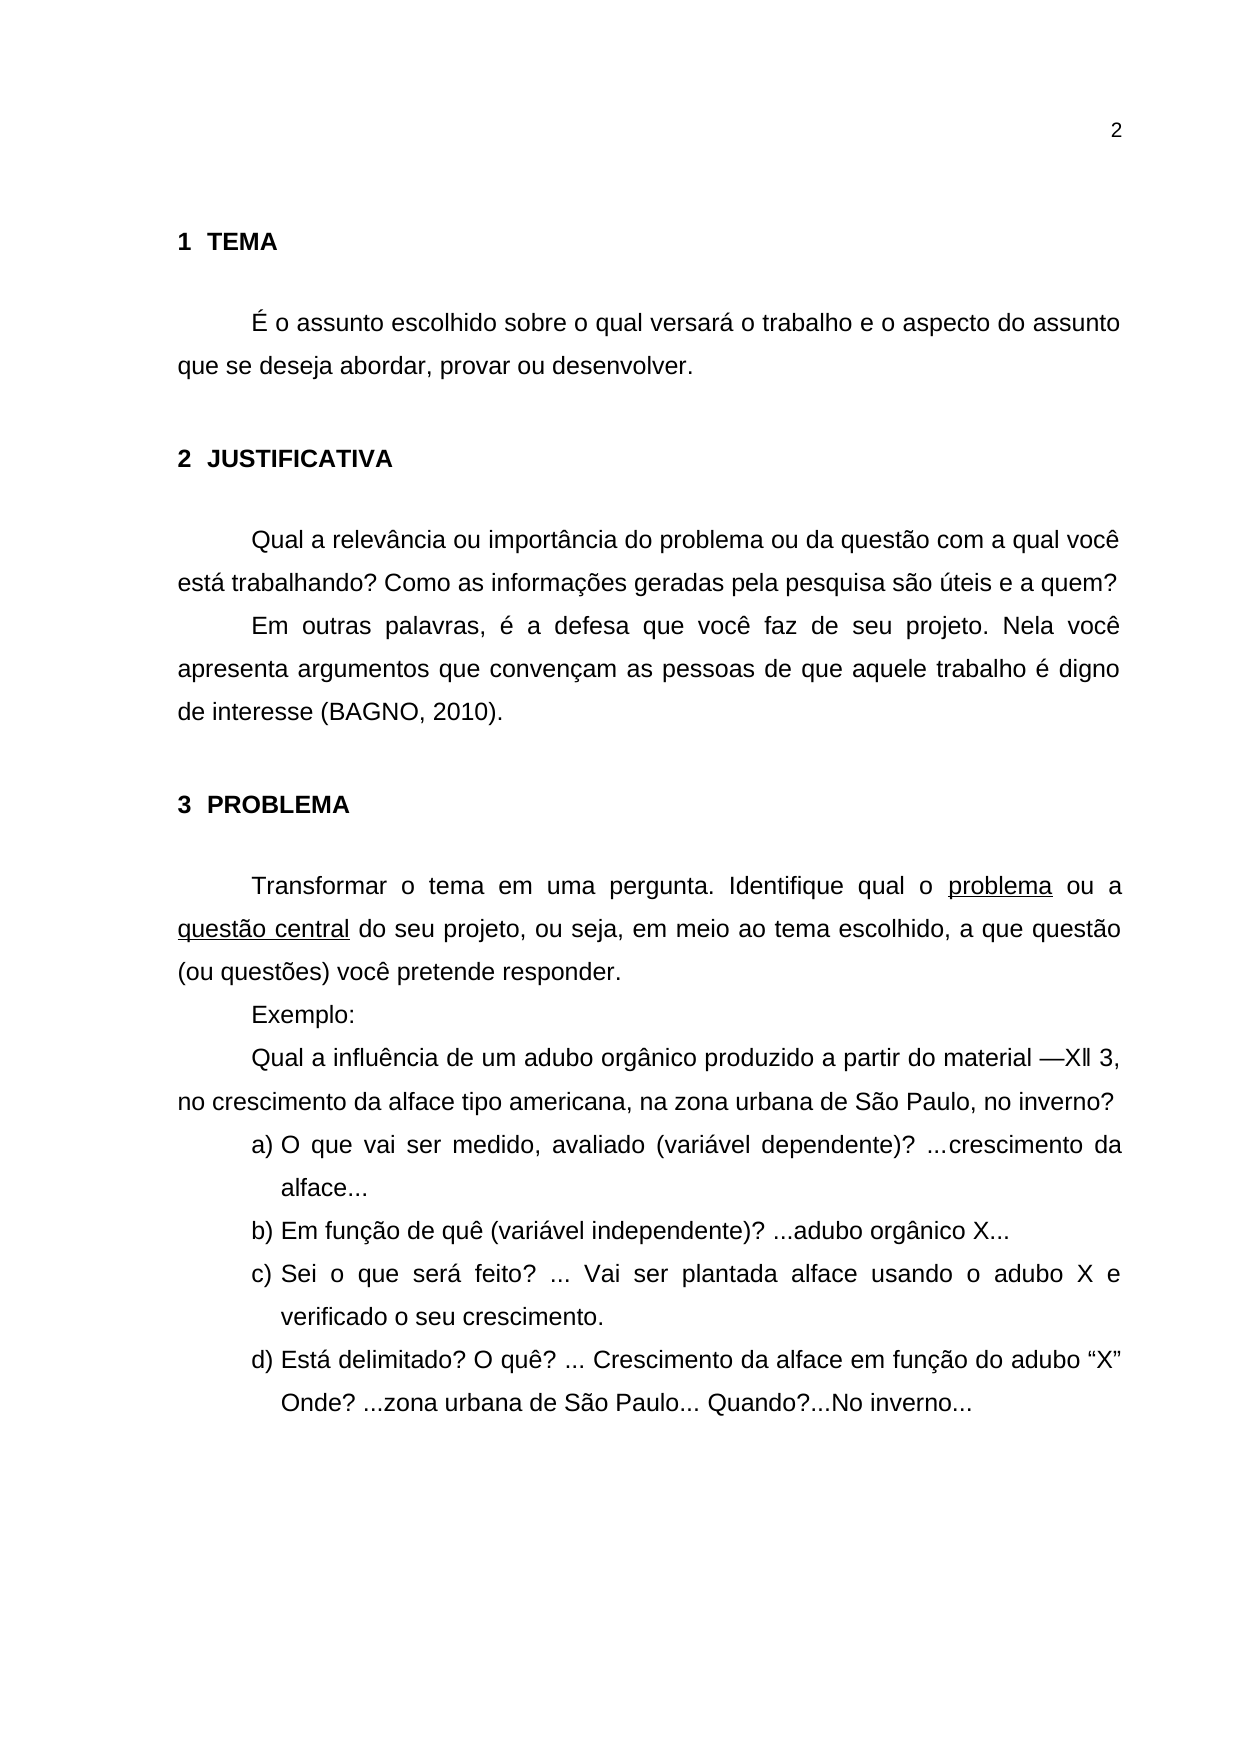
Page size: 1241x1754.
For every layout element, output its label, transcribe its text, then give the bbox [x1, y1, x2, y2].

text Qual a influência de um adubo orgânico produzido a partir do material ―X‖ 3, no crescimento da alface tipo americana, na zona urbana de São Paulo, no inverno? [177, 1043, 1122, 1115]
subtitle TEMA [177, 227, 1122, 256]
list Sei o que será feito? ... Vai ser plantada alface usando o adubo X e verificado o seu crescimento. [251, 1259, 1122, 1331]
list Está delimitado? O quê? ... Crescimento da alface em função do adubo “X” Onde? ...zona urbana de São Paulo... Quando?...No inverno... [251, 1345, 1122, 1417]
list O que vai ser medido, avaliado (variável dependente)? ...crescimento da alface... [251, 1130, 1122, 1202]
text Em outras palavras, é a defesa que você faz de seu projeto. Nela você apresenta argumentos que convençam as pessoas de que aquele trabalho é digno de interesse (BAGNO, 2010). [177, 611, 1122, 726]
text Qual a relevância ou importância do problema ou da questão com a qual você está trabalhando? Como as informações geradas pela pesquisa são úteis e a quem? [177, 525, 1122, 597]
text É o assunto escolhido sobre o qual versará o trabalho e o aspecto do assunto que se deseja abordar, provar ou desenvolver. [177, 308, 1122, 380]
text Exemplo: [177, 1000, 1122, 1029]
subtitle PROBLEMA [177, 790, 1122, 819]
subtitle JUSTIFICATIVA [177, 444, 1122, 473]
list Em função de quê (variável independente)? ...adubo orgânico X... [251, 1216, 1122, 1245]
text Transformar o tema em uma pergunta. Identifique qual o problema ou a questão central do seu projeto, ou seja, em meio ao tema escolhido, a que questão (ou questões) você pretende responder. [177, 871, 1122, 986]
